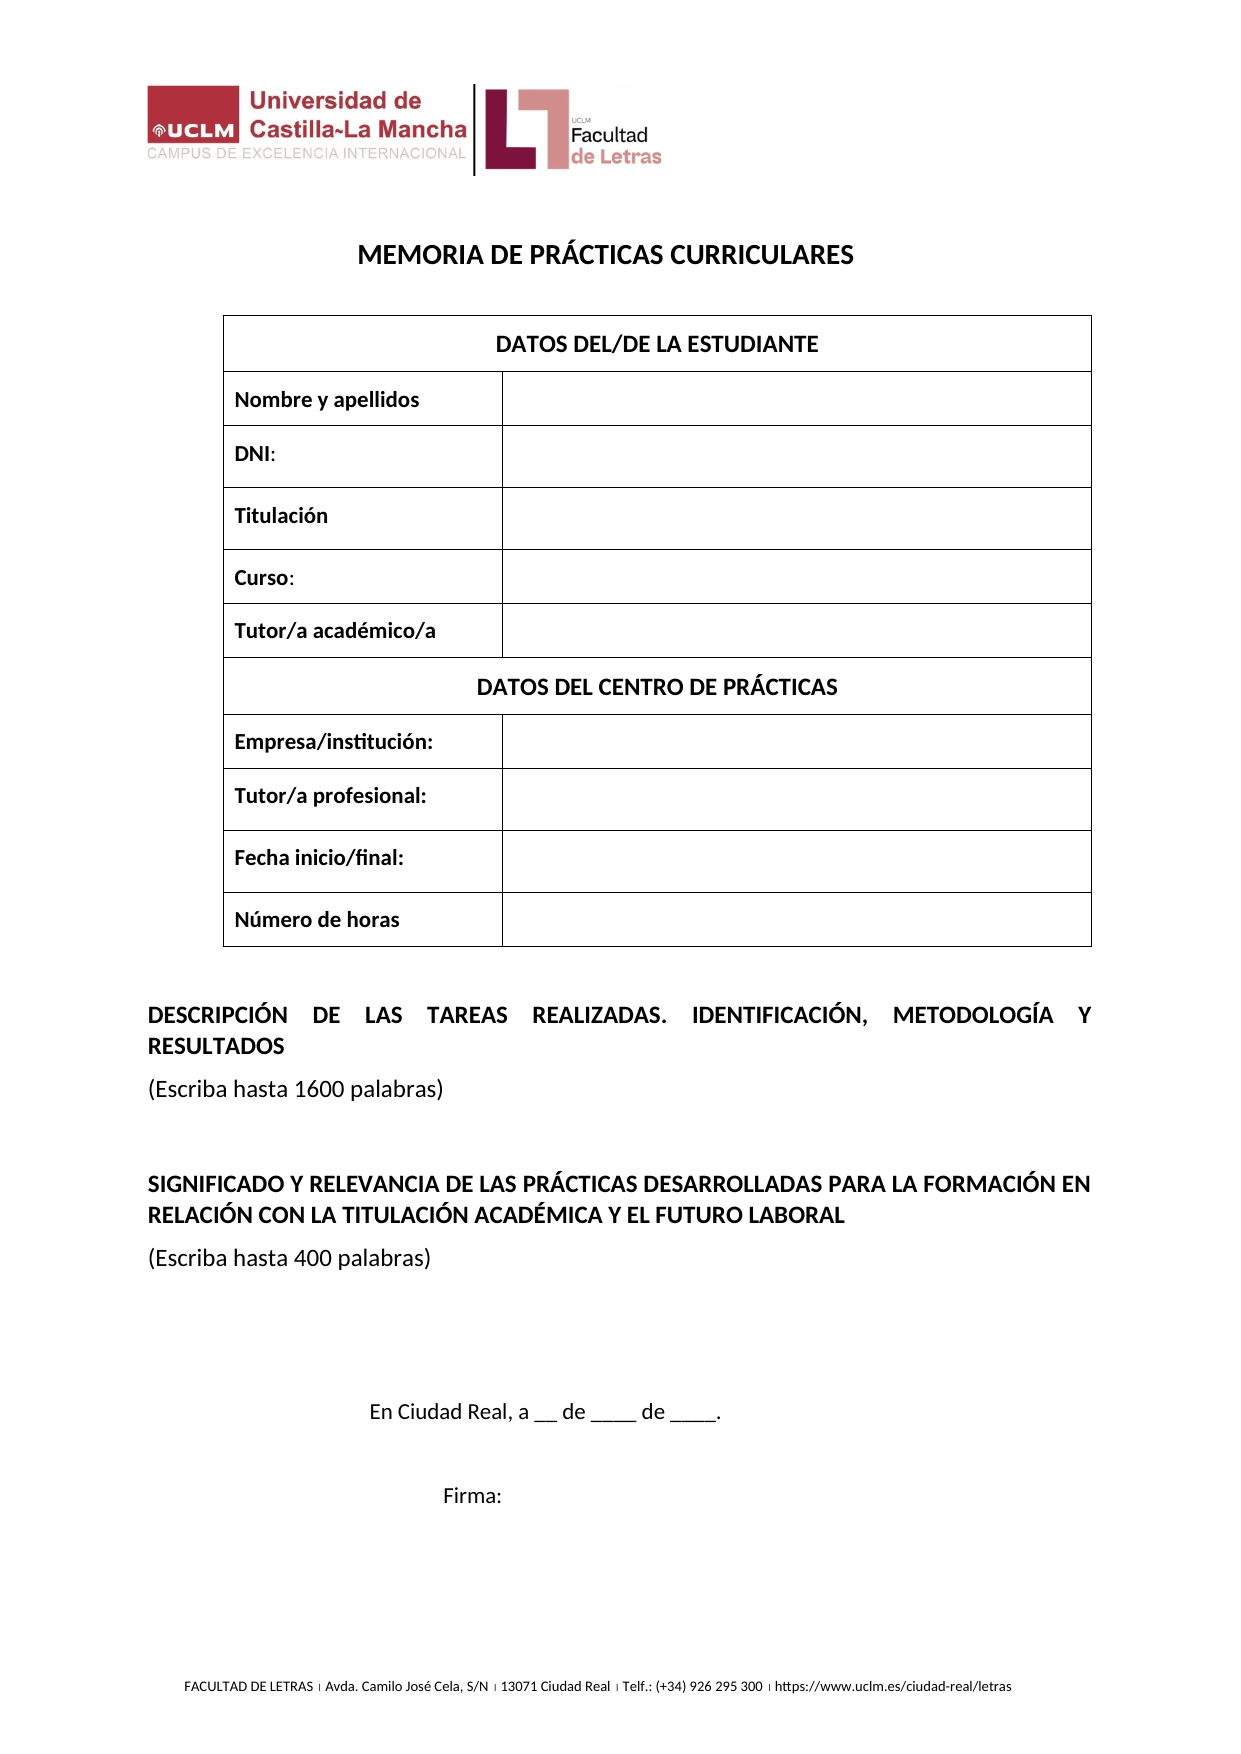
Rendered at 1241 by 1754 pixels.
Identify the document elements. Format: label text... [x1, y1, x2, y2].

table_cell [503, 769, 1091, 830]
table_cell [503, 893, 1091, 946]
table_cell Titulación [224, 488, 502, 549]
table_cell [503, 715, 1091, 768]
table_cell Tutor/a académico/a [224, 604, 502, 657]
table_header DATOS DEL/DE LA ESTUDIANTE [224, 316, 1091, 371]
table_cell [503, 426, 1091, 487]
text En Ciudad Real, a __ de ____ de ____. [295, 1397, 1092, 1425]
text SIGNIFICADO Y RELEVANCIA DE LAS PRÁCTICAS DESARROLLADAS PARA LA FORMACIÓN EN RELACIÓN CON LA TITULACIÓN ACADÉMICA Y EL FUTURO LABORAL [148, 1168, 1092, 1229]
table_cell [503, 372, 1091, 425]
table_cell DATOS DEL CENTRO DE PRÁCTICAS [224, 658, 1091, 714]
table_cell Empresa/institución: [224, 715, 502, 768]
table_cell DNI: [224, 426, 502, 487]
table_cell [503, 488, 1091, 549]
text (Escriba hasta 1600 palabras) [148, 1073, 1092, 1104]
table_cell Número de horas [224, 893, 502, 946]
table_cell Tutor/a profesional: [224, 769, 502, 830]
table_cell Curso: [224, 550, 502, 603]
picture [147, 84, 662, 176]
table_cell [503, 831, 1091, 892]
text (Escriba hasta 400 palabras) [148, 1242, 1092, 1272]
text Firma: [369, 1481, 1092, 1509]
text MEMORIA DE PRÁCTICAS CURRICULARES [236, 236, 975, 272]
text DESCRIPCIÓN DE LAS TAREAS REALIZADAS. IDENTIFICACIÓN, METODOLOGÍA Y RESULTADOS [148, 1000, 1092, 1061]
table_cell Fecha inicio/final: [224, 831, 502, 892]
table_cell [503, 550, 1091, 603]
table_cell Nombre y apellidos [224, 372, 502, 425]
table_cell [503, 604, 1091, 657]
